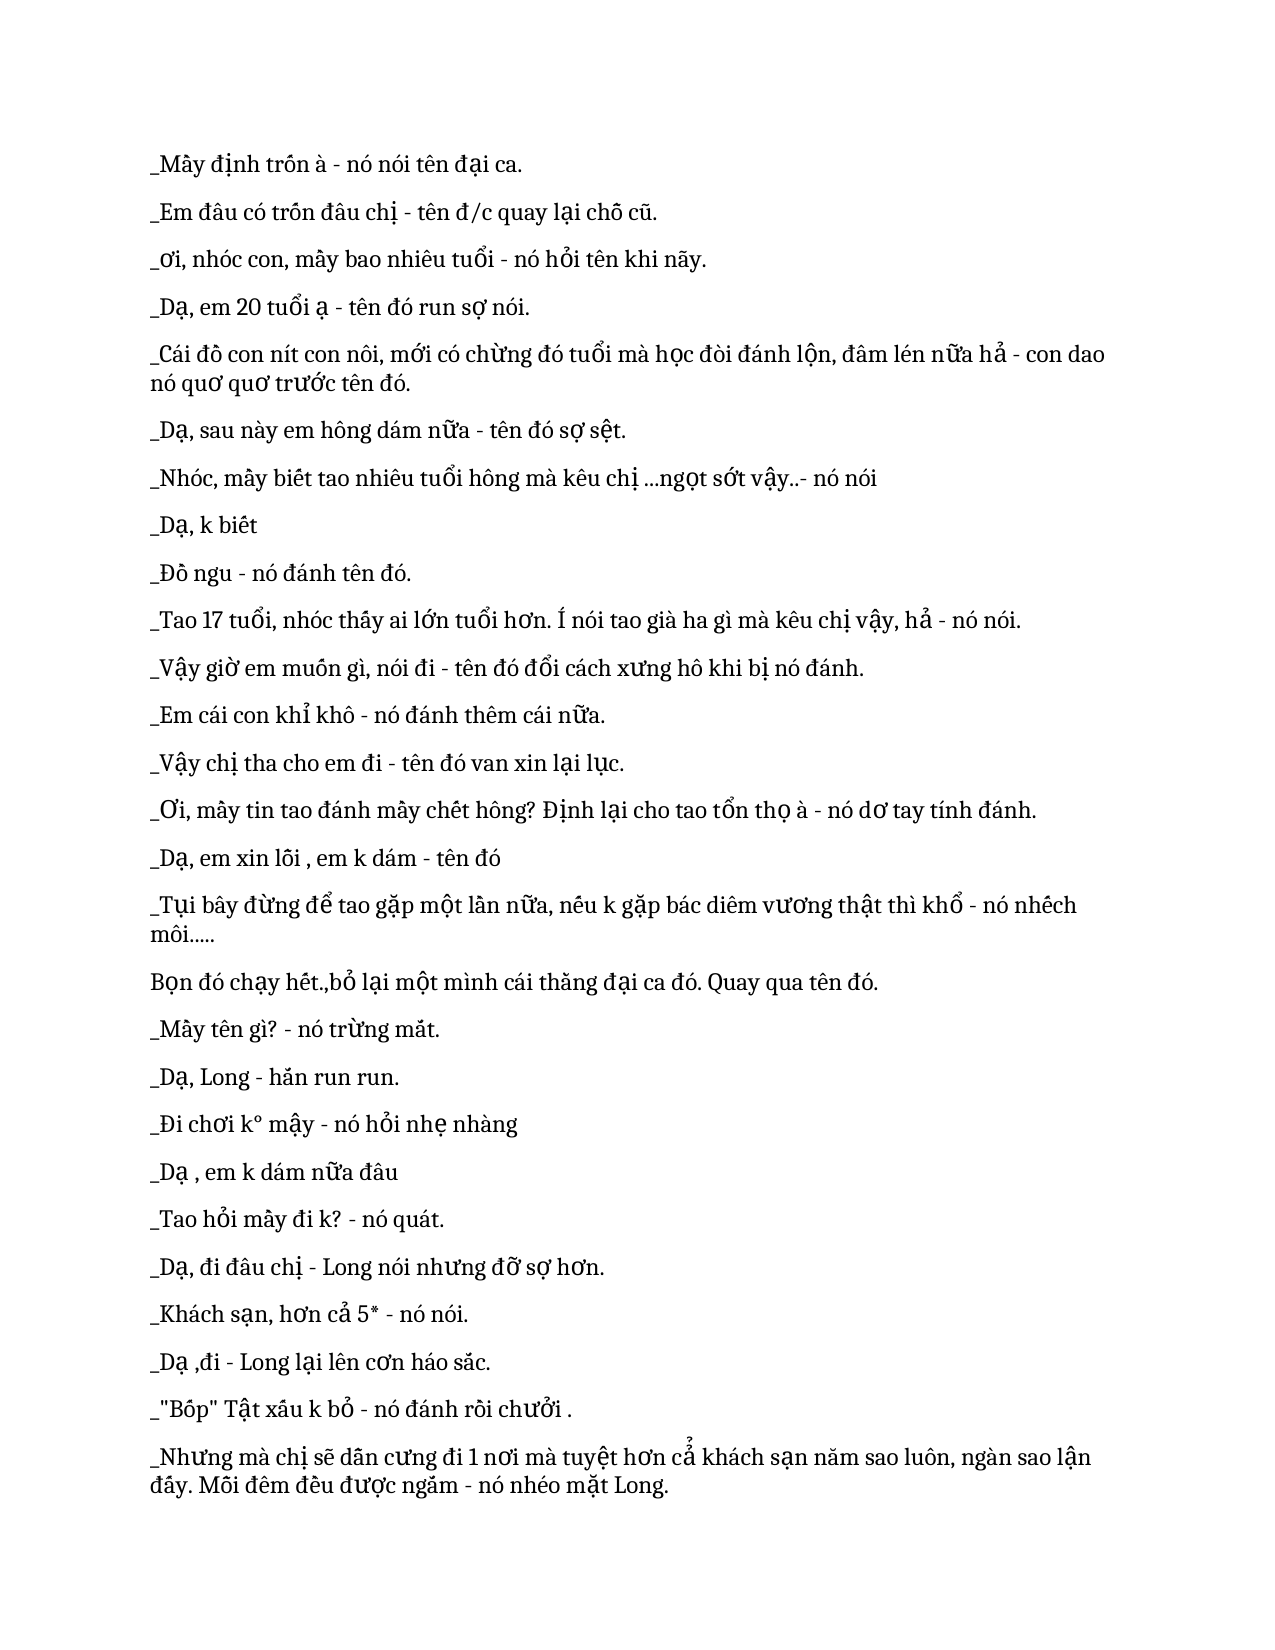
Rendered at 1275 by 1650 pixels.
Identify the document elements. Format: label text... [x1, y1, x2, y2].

text _Dạ, sau này em hông dám nữa - tên đó sợ sệt. [150, 416, 1125, 445]
text _Nhóc, mầy biết tao nhiêu tuổi hông mà kêu chị ...ngọt sớt vậy..- nó nói [150, 464, 1125, 492]
text _Tao hỏi mầy đi k? - nó quát. [150, 1205, 1125, 1234]
text _Khách sạn, hơn cả 5* - nó nói. [150, 1300, 1125, 1329]
text _"Bốp" Tật xấu k bỏ - nó đánh rồi chưởi . [150, 1395, 1125, 1424]
text _Vậy giờ em muốn gì, nói đi - tên đó đổi cách xưng hô khi bị nó đánh. [150, 654, 1125, 682]
text _ơi, nhóc con, mầy bao nhiêu tuổi - nó hỏi tên khi nãy. [150, 245, 1125, 274]
text _Tao 17 tuổi, nhóc thấy ai lớn tuổi hơn. Í nói tao già ha gì mà kêu chị vậy, hả - nó nói. [150, 606, 1125, 635]
text _Đi chơi k° mậy - nó hỏi nhẹ nhàng [150, 1110, 1125, 1139]
text _Em cái con khỉ khô - nó đánh thêm cái nữa. [150, 701, 1125, 730]
text _Vậy chị tha cho em đi - tên đó van xin lại lục. [150, 749, 1125, 777]
text _Dạ, đi đâu chị - Long nói nhưng đỡ sợ hơn. [150, 1252, 1125, 1281]
text _Mầy định trốn à - nó nói tên đại ca. [150, 150, 1125, 179]
text _Dạ , em k dám nữa đâu [150, 1157, 1125, 1186]
text _Ơi, mầy tin tao đánh mầy chết hông? Định lại cho tao tổn thọ à - nó dơ tay tính đánh. [150, 796, 1125, 825]
text _Dạ ,đi - Long lại lên cơn háo sắc. [150, 1347, 1125, 1376]
text _Dạ, Long - hắn run run. [150, 1062, 1125, 1091]
text _Em đâu có trốn đâu chị - tên đ/c quay lại chỗ cũ. [150, 197, 1125, 226]
text _Dạ, em 20 tuổi ạ - tên đó run sợ nói. [150, 292, 1125, 321]
text _Đồ ngu - nó đánh tên đó. [150, 559, 1125, 587]
text Bọn đó chạy hết.,bỏ lại một mình cái thằng đại ca đó. Quay qua tên đó. [150, 967, 1125, 996]
text _Dạ, k biết [150, 511, 1125, 540]
text _Mầy tên gì? - nó trừng mắt. [150, 1015, 1125, 1044]
text _Nhưng mà chị sẽ dẫn cưng đi 1 nơi mà tuyệt hơn cả̉ khách sạn năm sao luôn, ngàn sao lận đấy. Mỗi đêm đều được ngắm - nó nhéo mặt Long. [150, 1442, 1125, 1500]
text _Tụi bây đừng để tao gặp một lần nữa, nếu k gặp bác diêm vương thật thì khổ - nó nhếch môi..... [150, 891, 1125, 949]
text _Cái đồ con nít con nôi, mới có chừng đó tuổi mà học đòi đánh lộn, đâm lén nữa hả - con dao nó quơ quơ trước tên đó. [150, 340, 1125, 397]
text _Dạ, em xin lỗi , em k dám - tên đó [150, 844, 1125, 872]
